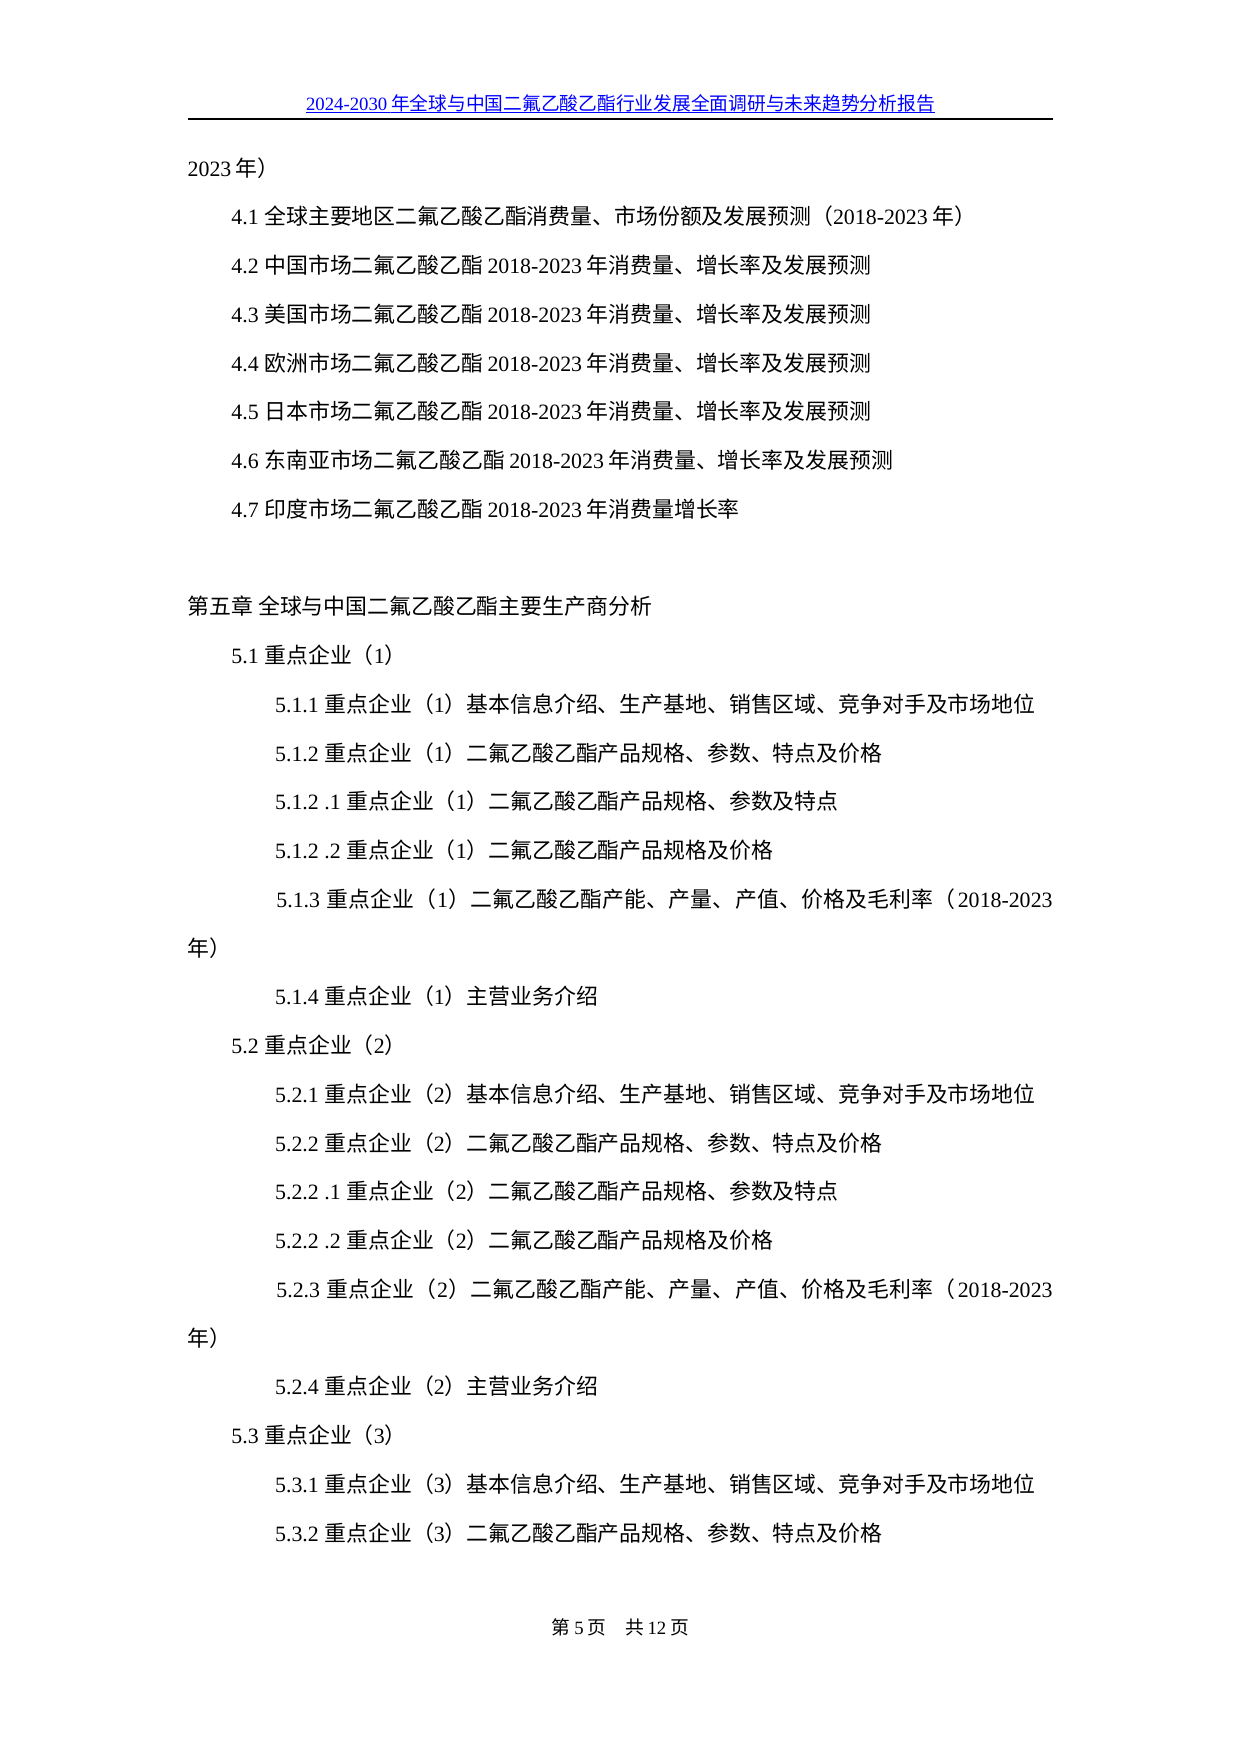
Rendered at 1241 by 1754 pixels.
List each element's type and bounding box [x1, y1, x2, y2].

text [187, 150, 1053, 1548]
